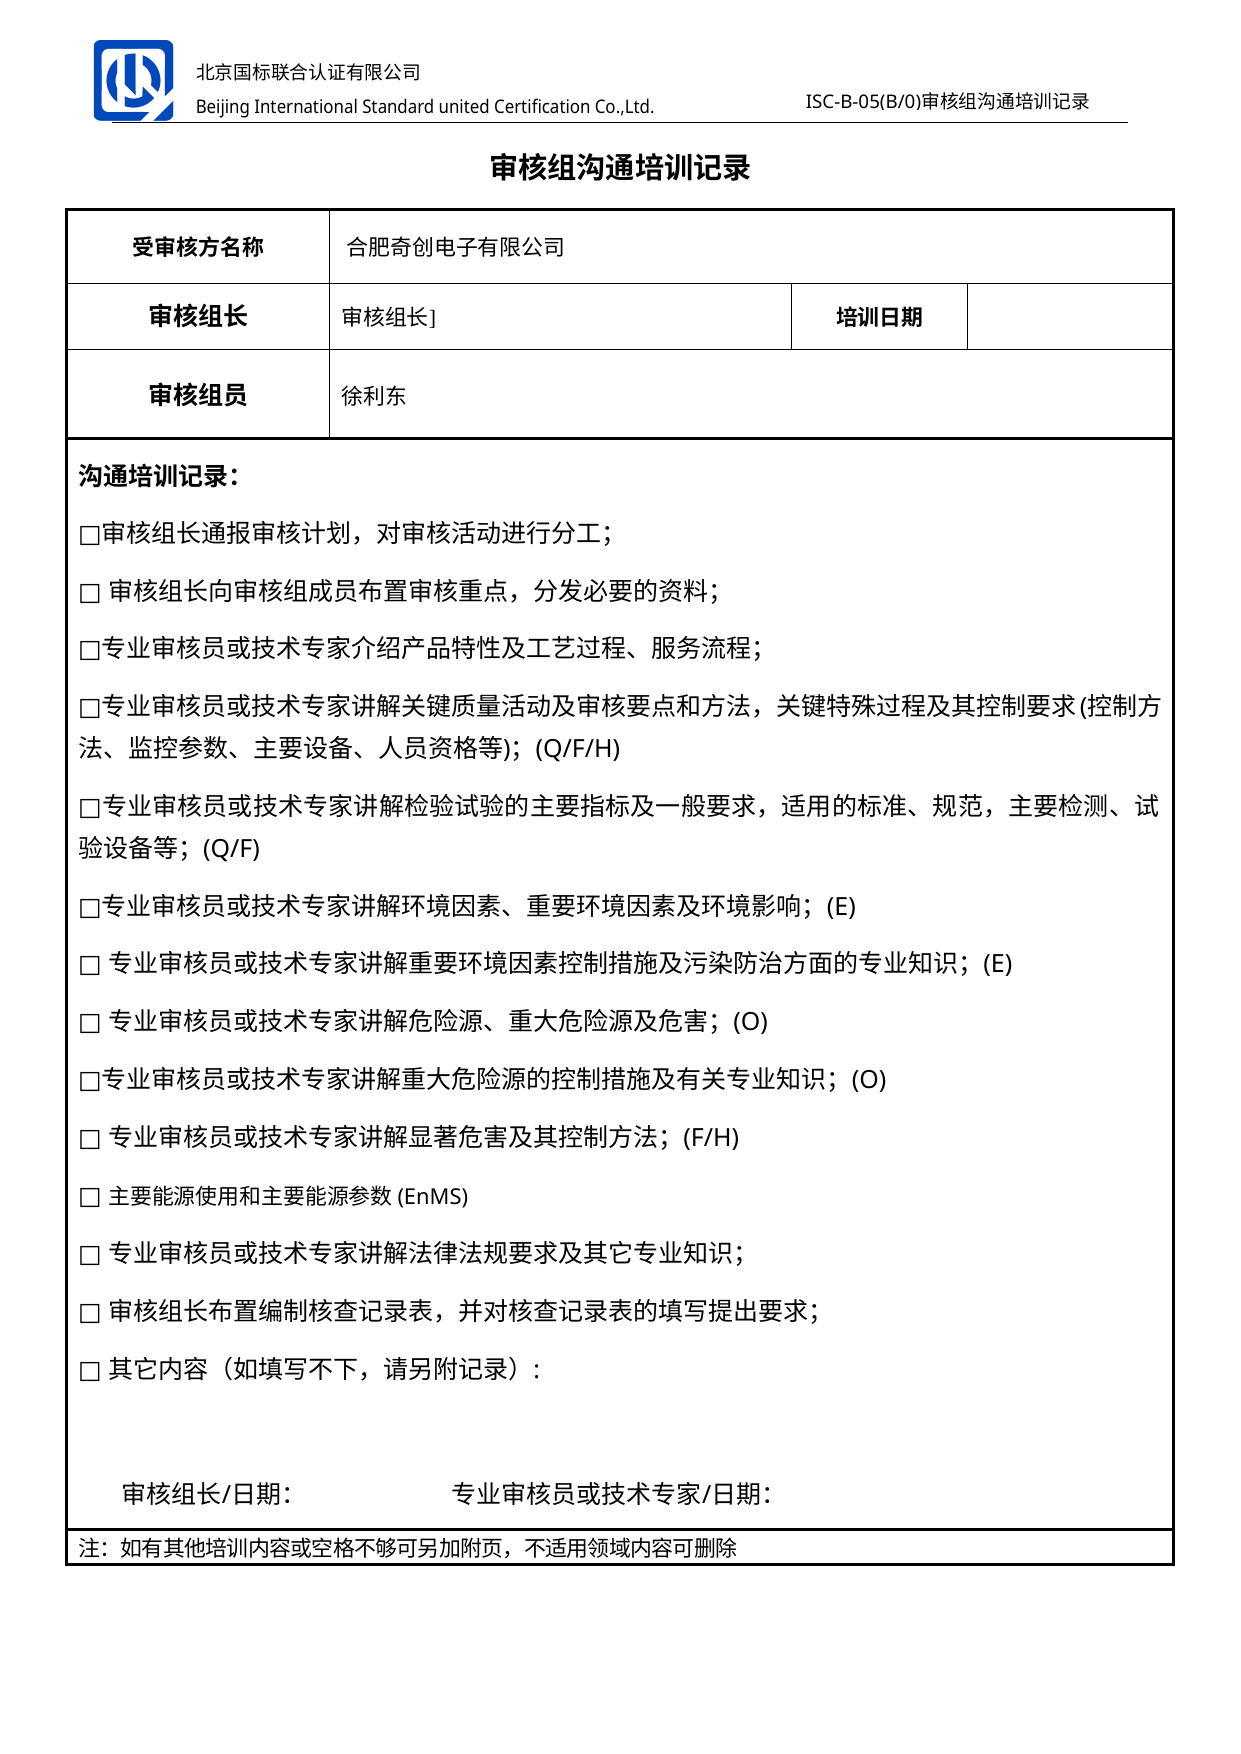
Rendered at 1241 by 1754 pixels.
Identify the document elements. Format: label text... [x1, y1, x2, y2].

text 审核组沟通培训记录 [112, 144, 1128, 186]
table_cell [968, 284, 1172, 349]
table_cell 培训日期 [792, 284, 967, 349]
table_header 合肥奇创电子有限公司 [330, 211, 1172, 282]
picture [93, 40, 174, 121]
table_cell 沟通培训记录： □审核组长通报审核计划，对审核活动进行分工； □ 审核组长向审核组成员布置审核重点，分发必要的资料； □专业审核员或技术专家介绍产品特性及工艺过程、服务流程； □专业审核员或技术专家讲解关键质量活动及审核要点和方法，关键特殊过程及其控制要求(控制方法、监控参数、主要设备、人员资格等)；(Q/F/H) □专业审核员或技术专家讲解检验试验的主要指标及一般要求，适用的标准、规范，主要检测、试验设备等；(Q/F) □专业审核员或技术专家讲解环境因素、重要环境因素及环境影响；(E) □ 专业审核员或技术专家讲解重要环境因素控制措施及污染防治方面的专业知识；(E) □ 专业审核员或技术专家讲解危险源、重大危险源及危害；(O) □专业审核员或技术专家讲解重大危险源的控制措施及有关专业知识；(O) □ 专业审核员或技术专家讲解显著危害及其控制方法；(F/H) □ 主要能源使用和主要能源参数 (EnMS) □ 专业审核员或技术专家讲解法律法规要求及其它专业知识； □ 审核组长布置编制核查记录表，并对核查记录表的填写提出要求； □ 其它内容（如填写不下，请另附记录）: 审核组长/日期： 专业审核员或技术专家/日期： [68, 440, 1172, 1528]
table_cell 审核组长] [330, 284, 791, 349]
table_cell 审核组长 [68, 284, 329, 349]
table_cell 注：如有其他培训内容或空格不够可另加附页，不适用领域内容可删除 [68, 1531, 1172, 1563]
table_cell 审核组员 [68, 350, 329, 437]
table_header 受审核方名称 [68, 211, 329, 282]
table_cell 徐利东 [330, 350, 1172, 437]
